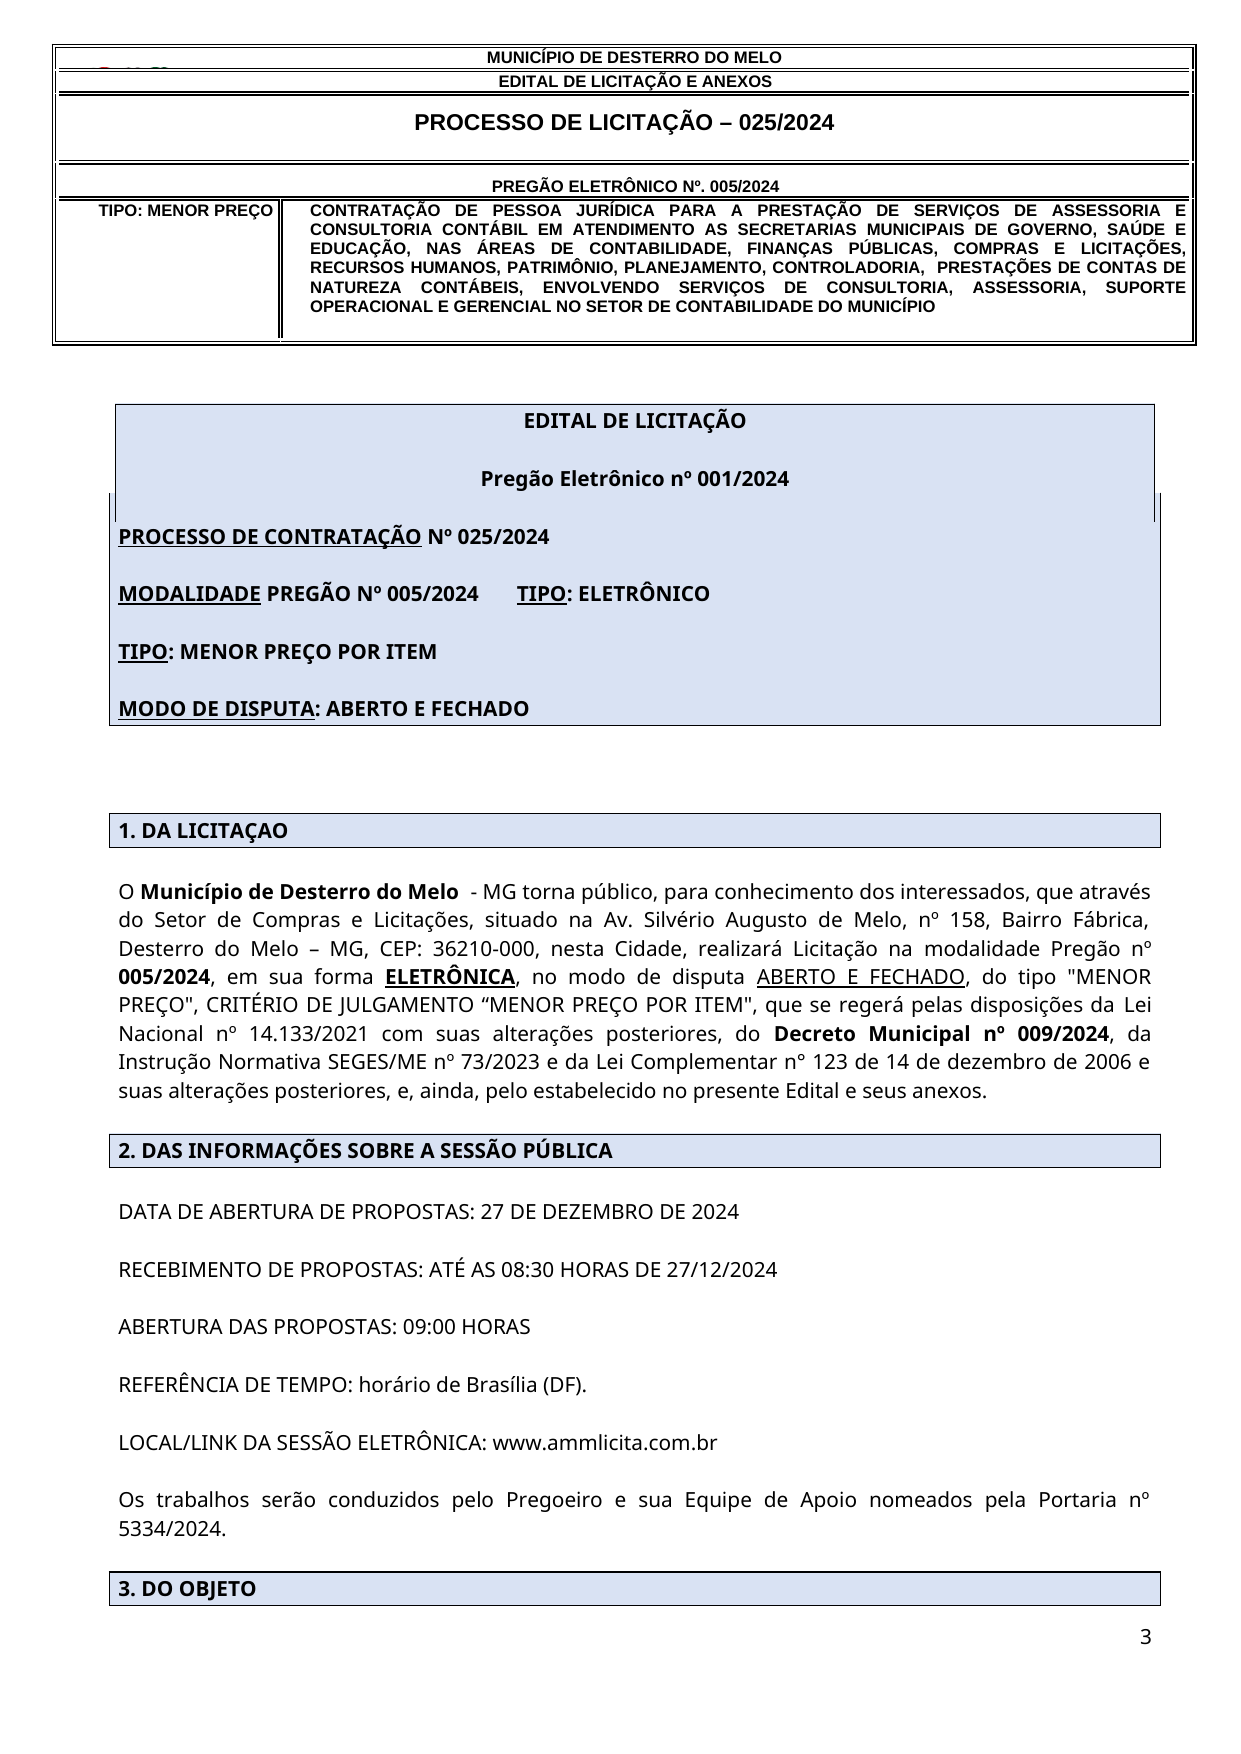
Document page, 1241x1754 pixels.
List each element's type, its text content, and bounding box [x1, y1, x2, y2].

text RECEBIMENTO DE PROPOSTAS: ATÉ AS 08:30 HORAS DE 27/12/2024 [118, 1255, 1152, 1283]
text EDITAL DE LICITAÇÃO [116, 405, 1154, 435]
text DATA DE ABERTURA DE PROPOSTAS: 27 DE DEZEMBRO DE 2024 [118, 1197, 1152, 1226]
text LOCAL/LINK DA SESSÃO ELETRÔNICA: www.ammlicita.com.br [118, 1428, 1152, 1456]
text REFERÊNCIA DE TEMPO: horário de Brasília (DF). [118, 1370, 1152, 1398]
text MODO DE DISPUTA: ABERTO E FECHADO [110, 691, 1160, 725]
text MODALIDADE PREGÃO Nº 005/2024 TIPO: ELETRÔNICO [110, 576, 1160, 608]
text 1. DA LICITAÇAO [110, 814, 1160, 847]
text ABERTURA DAS PROPOSTAS: 09:00 HORAS [118, 1312, 1152, 1341]
text Pregão Eletrônico nº 001/2024 [116, 461, 1154, 493]
text O Município de Desterro do Melo - MG torna público, para conhecimento dos interessados, que através do Setor de Compras e Licitações, situado na Av. Silvério Augusto de Melo, nº 158, Bairro Fábrica, Desterro do Melo – MG, CEP: 36210-000, nesta Cidade, realizará Licitação na modalidade Pregão nº 005/2024, em sua forma ELETRÔNICA, no modo de disputa ABERTO E FECHADO, do tipo "MENOR PREÇO", CRITÉRIO DE JULGAMENTO “MENOR PREÇO POR ITEM", que se regerá pelas disposições da Lei Nacional nº 14.133/2021 com suas alterações posteriores, do Decreto Municipal nº 009/2024, da Instrução Normativa SEGES/ME nº 73/2023 e da Lei Complementar n° 123 de 14 de dezembro de 2006 e suas alterações posteriores, e, ainda, pelo estabelecido no presente Edital e seus anexos. [118, 877, 1152, 1104]
text 3. DO OBJETO [110, 1573, 1160, 1605]
text Os trabalhos serão conduzidos pelo Pregoeiro e sua Equipe de Apoio nomeados pela Portaria nº 5334/2024. [118, 1485, 1152, 1542]
text PROCESSO DE CONTRATAÇÃO Nº 025/2024 [110, 519, 1160, 550]
text 2. DAS INFORMAÇÕES SOBRE A SESSÃO PÚBLICA [110, 1135, 1160, 1167]
text TIPO: MENOR PREÇO POR ITEM [110, 634, 1160, 665]
